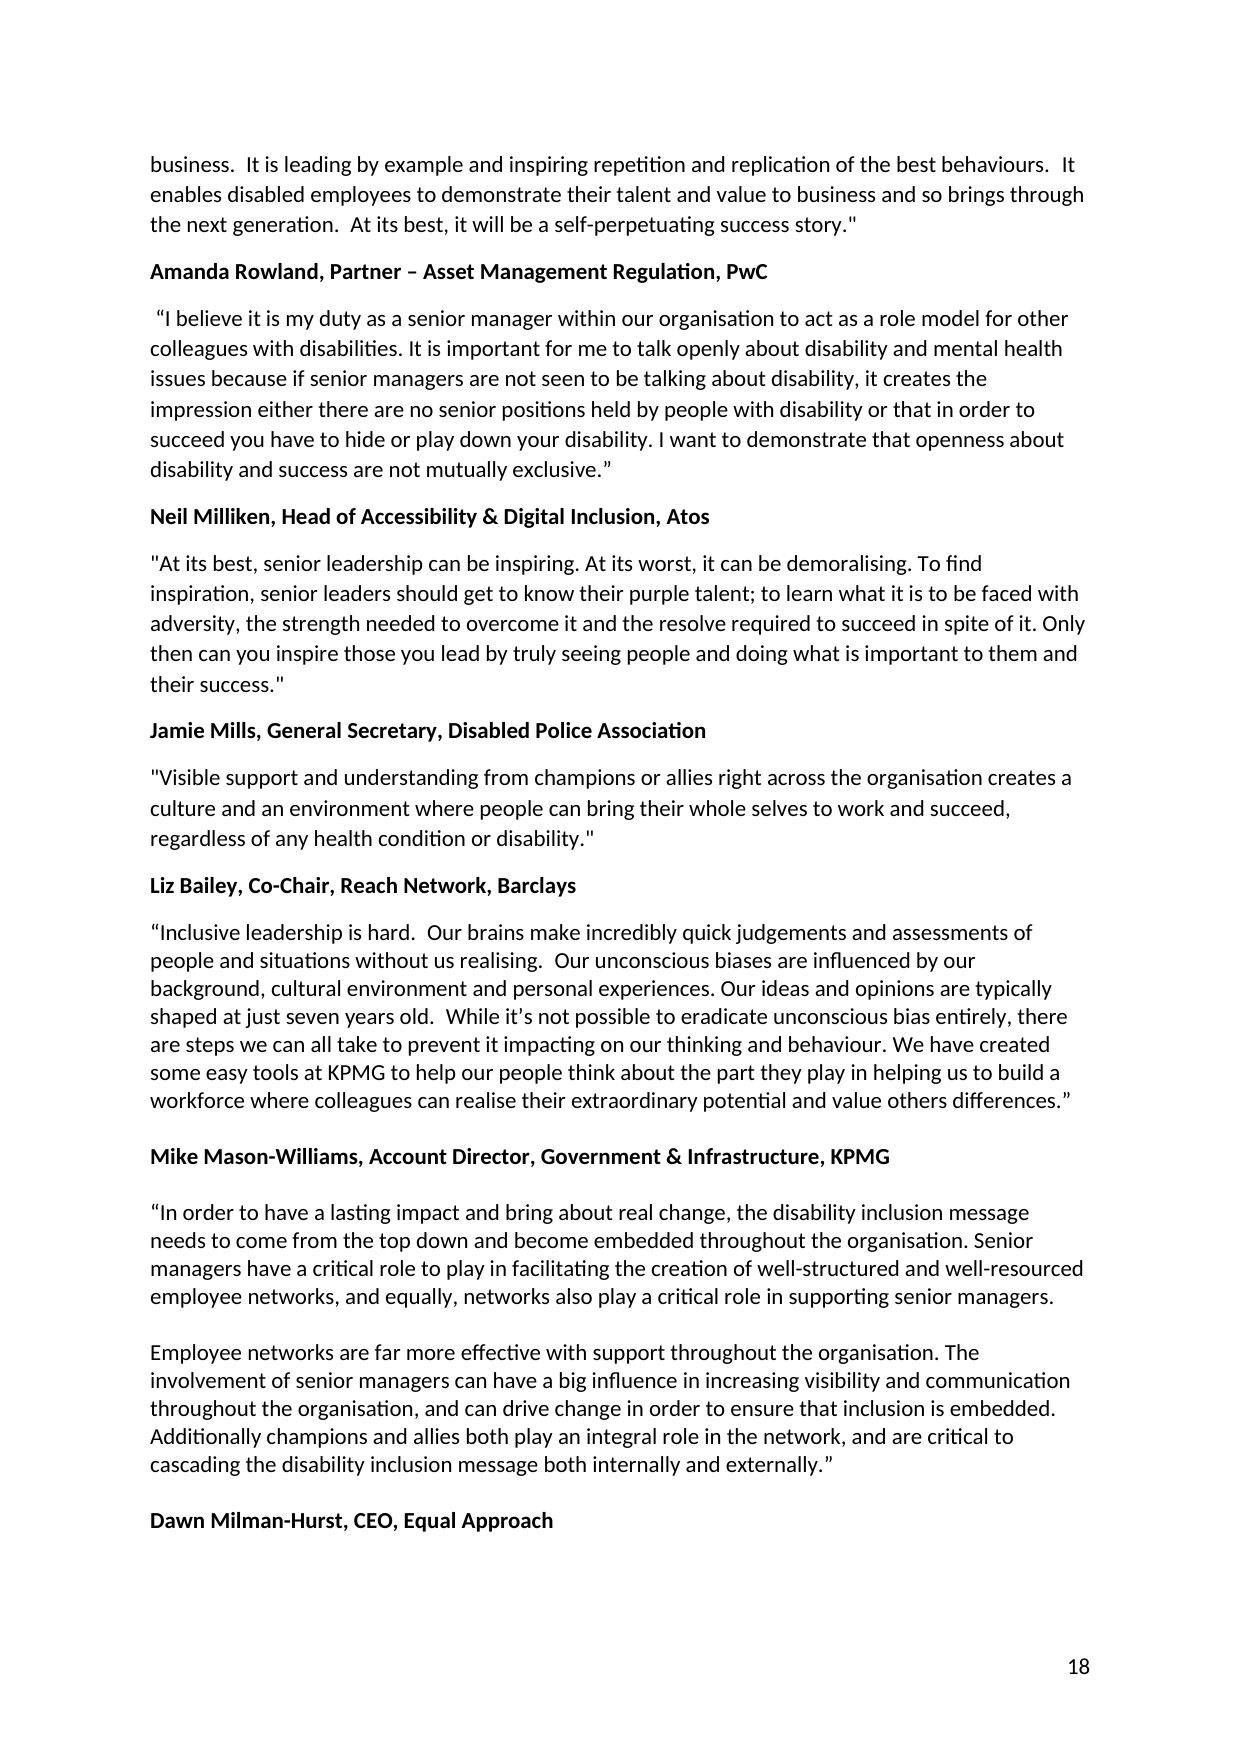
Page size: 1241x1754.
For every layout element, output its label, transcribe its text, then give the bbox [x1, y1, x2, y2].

text “Inclusive leadership is hard. Our brains make incredibly quick judgements and assessments of people and situations without us realising. Our unconscious biases are influenced by our background, cultural environment and personal experiences. Our ideas and opinions are typically shaped at just seven years old. While it’s not possible to eradicate unconscious bias entirely, there are steps we can all take to prevent it impacting on our thinking and behaviour. We have created some easy tools at KPMG to help our people think about the part they play in helping us to build a workforce where colleagues can realise their extraordinary potential and value others differences.” [150, 918, 1090, 1114]
text Amanda Rowland, Partner – Asset Management Regulation, PwC [150, 257, 1090, 285]
text Liz Bailey, Co-Chair, Reach Network, Barclays [47, 871, 1090, 899]
text “I believe it is my duty as a senior manager within our organisation to act as a role model for other colleagues with disabilities. It is important for me to talk openly about disability and mental health issues because if senior managers are not seen to be talking about disability, it creates the impression either there are no senior positions held by people with disability or that in order to succeed you have to hide or play down your disability. I want to demonstrate that openness about disability and success are not mutually exclusive.” [150, 304, 1090, 483]
text “In order to have a lasting impact and bring about real change, the disability inclusion message needs to come from the top down and become embedded throughout the organisation. Senior managers have a critical role to play in facilitating the creation of well-structured and well-resourced employee networks, and equally, networks also play a critical role in supporting senior managers. [150, 1198, 1090, 1310]
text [150, 150, 1090, 238]
text Neil Milliken, Head of Accessibility & Digital Inclusion, Atos [150, 502, 1090, 530]
text Dawn Milman-Hurst, CEO, Equal Approach [150, 1506, 1090, 1534]
text "Visible support and understanding from champions or allies right across the organisation creates a culture and an environment where people can bring their whole selves to work and succeed, regardless of any health condition or disability." [150, 763, 1090, 852]
text Jamie Mills, General Secretary, Disabled Police Association [47, 717, 1090, 745]
text "At its best, senior leadership can be inspiring. At its worst, it can be demoralising. To find inspiration, senior leaders should get to know their purple talent; to learn what it is to be faced with adversity, the strength needed to overcome it and the resolve required to succeed in spite of it. Only then can you inspire those you lead by truly seeing people and doing what is important to them and their success." [150, 549, 1090, 698]
text Mike Mason-Williams, Account Director, Government & Infrastructure, KPMG [150, 1142, 1090, 1170]
text Employee networks are far more effective with support throughout the organisation. The involvement of senior managers can have a big influence in increasing visibility and communication throughout the organisation, and can drive change in order to ensure that inclusion is embedded. Additionally champions and allies both play an integral role in the network, and are critical to cascading the disability inclusion message both internally and externally.” [150, 1338, 1090, 1478]
